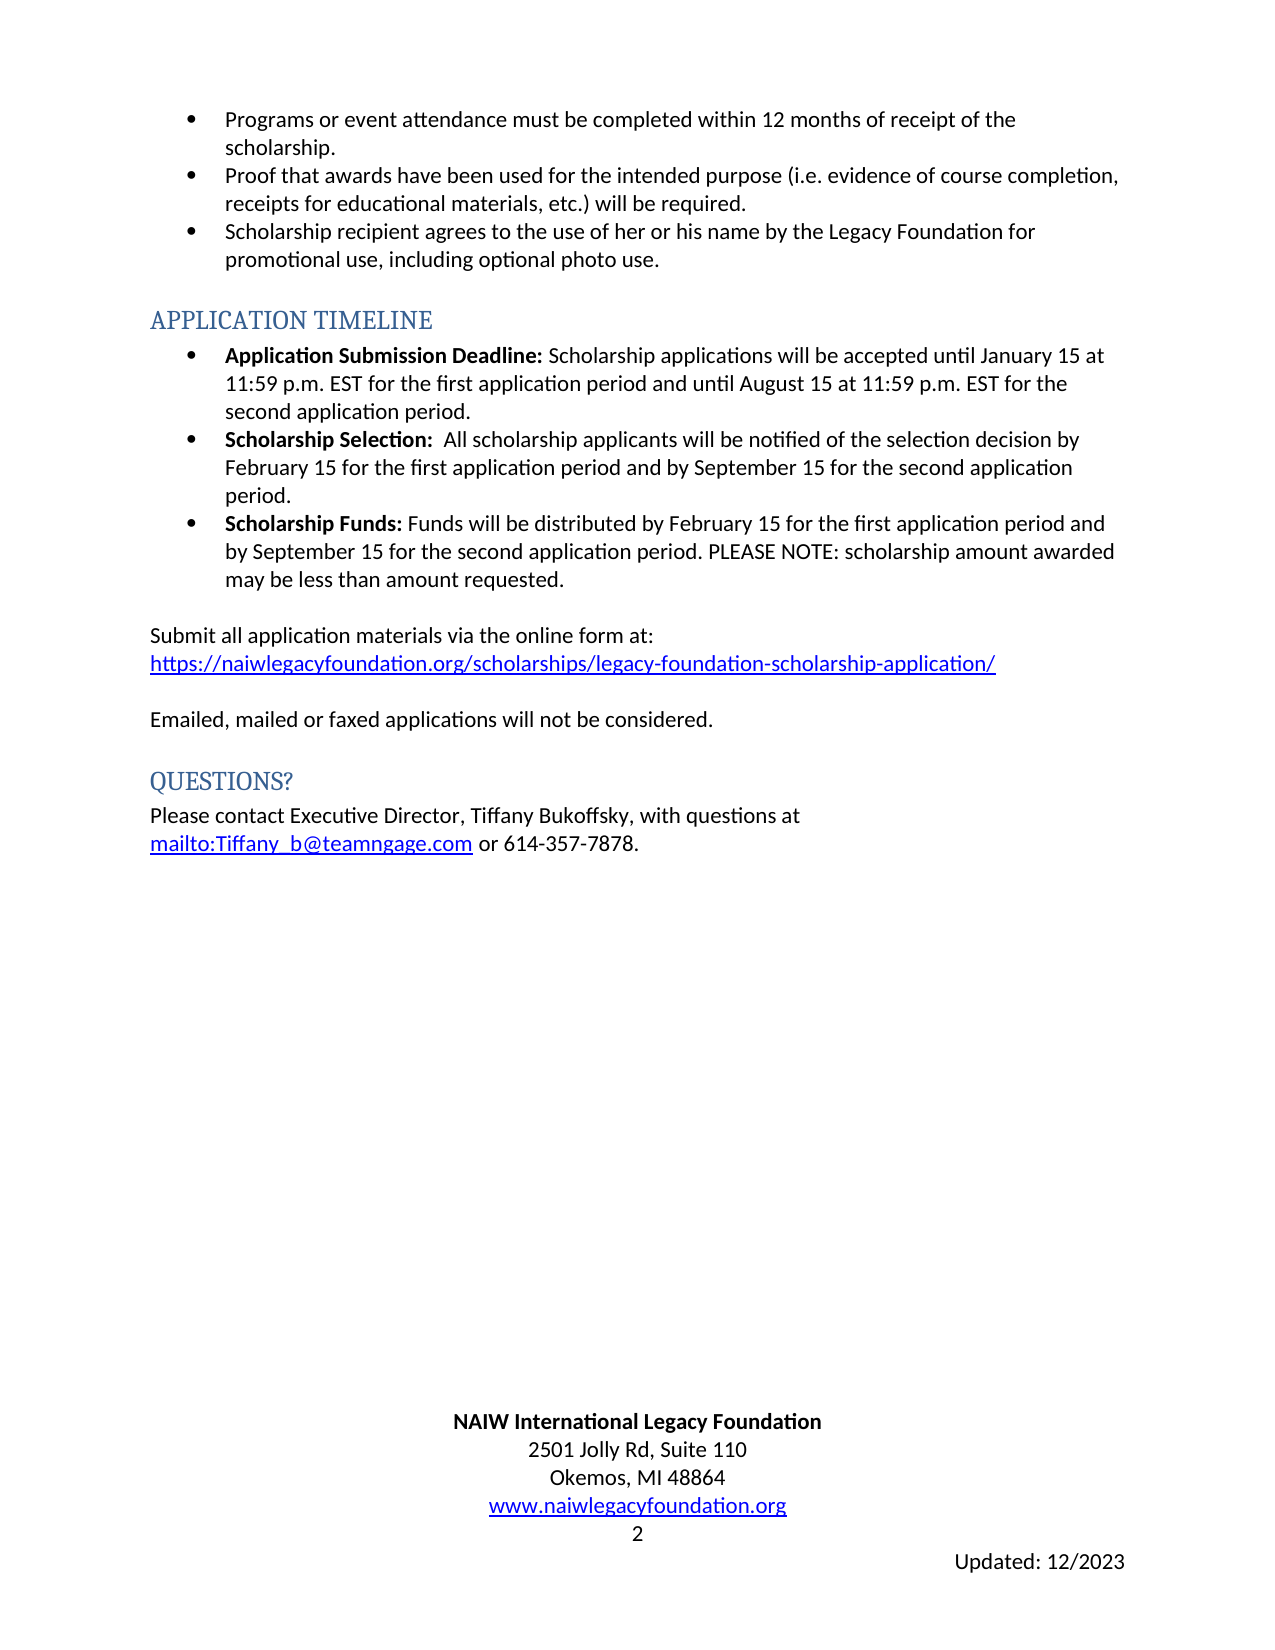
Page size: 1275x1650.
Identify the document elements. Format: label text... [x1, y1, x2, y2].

list Scholarship recipient agrees to the use of her or his name by the Legacy Foundation for promotional use, including optional photo use. [187, 217, 1125, 273]
list Programs or event attendance must be completed within 12 months of receipt of the scholarship. [187, 105, 1125, 161]
text Submit all application materials via the online form at: https://naiwlegacyfoundation.org/scholarships/legacy-foundation-scholarship-application/ [150, 621, 1125, 677]
list Scholarship Selection: All scholarship applicants will be notified of the selection decision by February 15 for the first application period and by September 15 for the second application period. [187, 425, 1125, 509]
list Proof that awards have been used for the intended purpose (i.e. evidence of course completion, receipts for educational materials, etc.) will be required. [187, 161, 1125, 217]
text Please contact Executive Director, Tiffany Bukoffsky, with questions at mailto:Tiffany_b@teamngage.com or 614-357-7878. [150, 801, 1125, 857]
subtitle APPLICATION TIMELINE [150, 305, 1125, 336]
list Scholarship Funds: Funds will be distributed by February 15 for the first application period and by September 15 for the second application period. PLEASE NOTE: scholarship amount awarded may be less than amount requested. [187, 509, 1125, 593]
list Application Submission Deadline: Scholarship applications will be accepted until January 15 at 11:59 p.m. EST for the first application period and until August 15 at 11:59 p.m. EST for the second application period. [187, 341, 1125, 425]
subtitle QUESTIONS? [150, 766, 1125, 797]
text Emailed, mailed or faxed applications will not be considered. [150, 705, 1125, 733]
